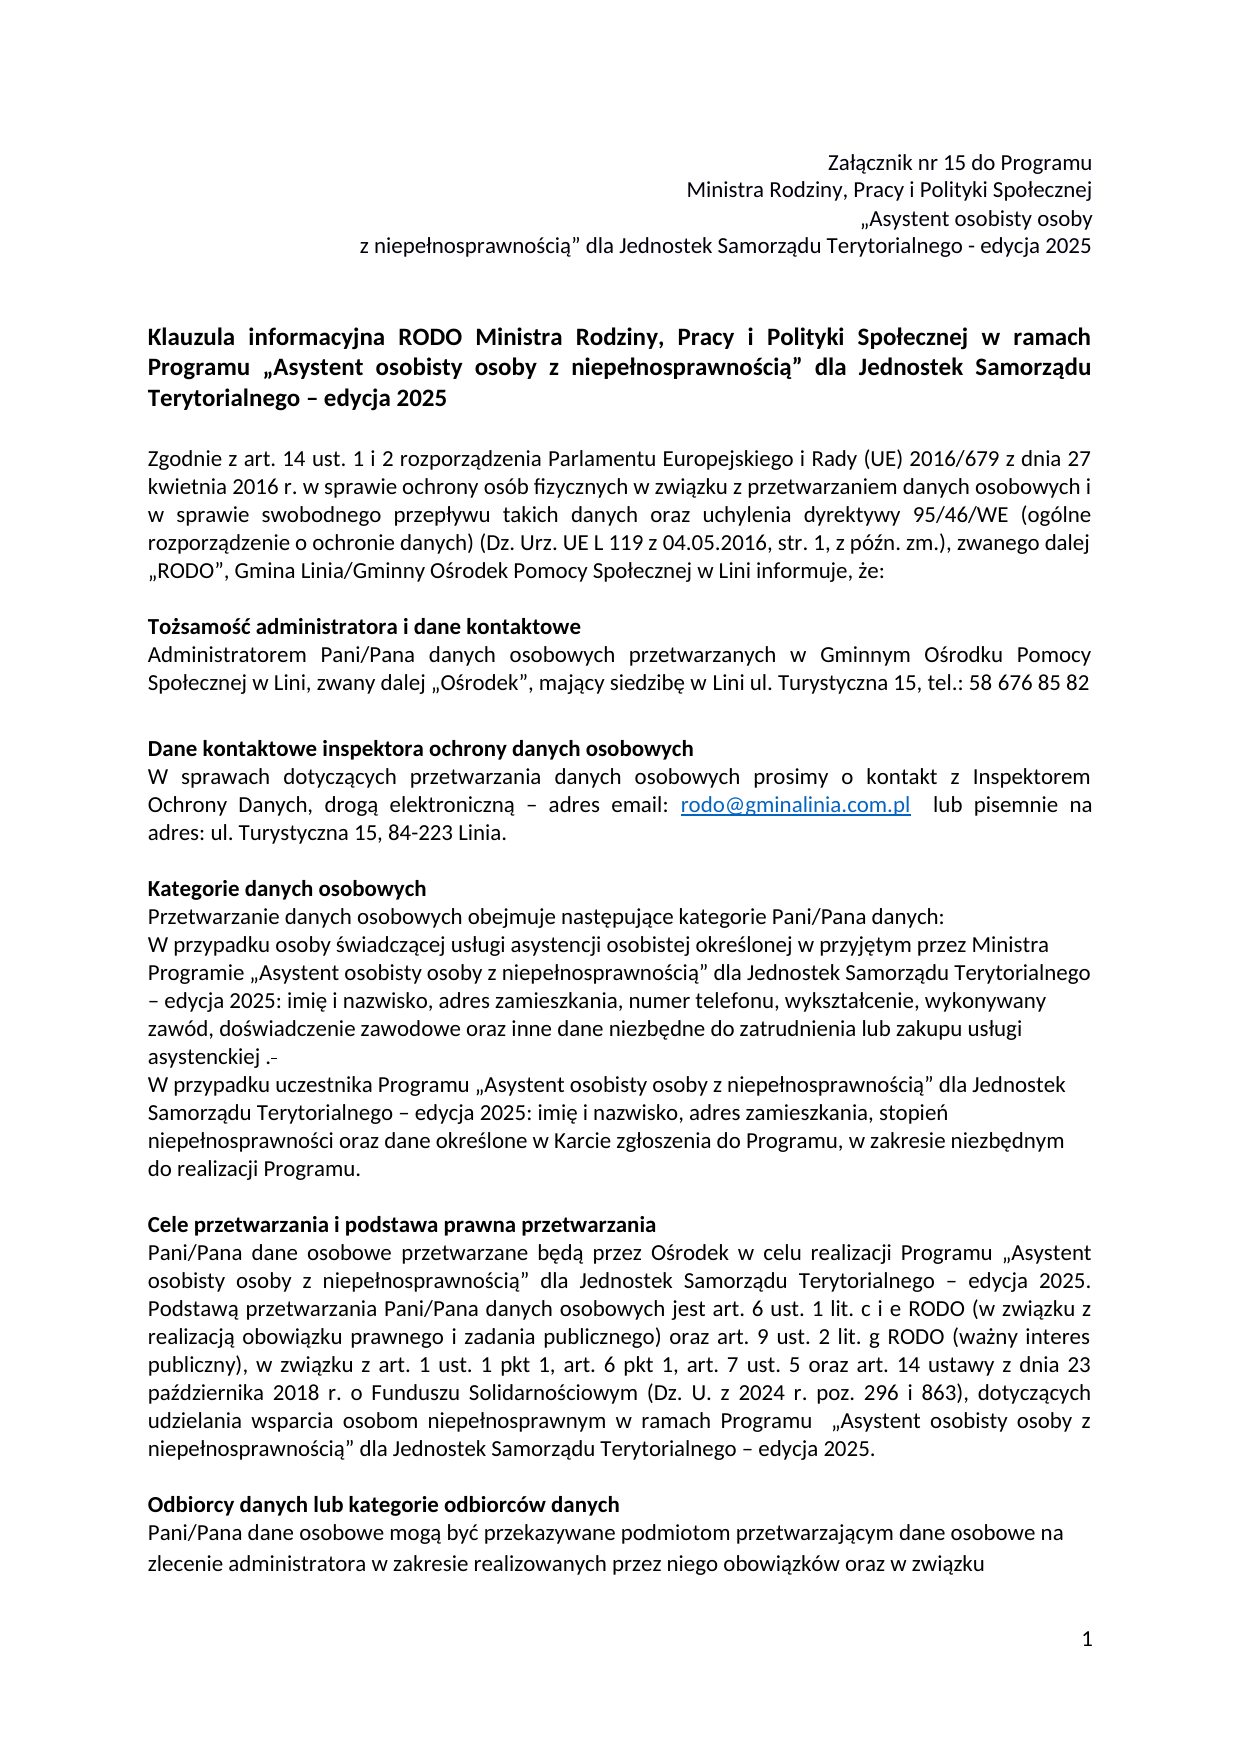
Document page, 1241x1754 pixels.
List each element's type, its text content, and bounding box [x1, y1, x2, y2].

text Klauzula informacyjna RODO Ministra Rodziny, Pracy i Polityki Społecznej w ramach Programu „Asystent osobisty osoby z niepełnosprawnością” dla Jednostek Samorządu Terytorialnego – edycja 2025 [148, 321, 1093, 412]
text Przetwarzanie danych osobowych obejmuje następujące kategorie Pani/Pana danych: [148, 902, 1093, 930]
text Cele przetwarzania i podstawa prawna przetwarzania [148, 1210, 1093, 1238]
text Tożsamość administratora i dane kontaktowe [148, 612, 1093, 640]
text Kategorie danych osobowych [148, 874, 1093, 902]
text Pani/Pana dane osobowe przetwarzane będą przez Ośrodek w celu realizacji Programu „Asystent osobisty osoby z niepełnosprawnością” dla Jednostek Samorządu Terytorialnego – edycja 2025. Podstawą przetwarzania Pani/Pana danych osobowych jest art. 6 ust. 1 lit. c i e RODO (w związku z realizacją obowiązku prawnego i zadania publicznego) oraz art. 9 ust. 2 lit. g RODO (ważny interes publiczny), w związku z art. 1 ust. 1 pkt 1, art. 6 pkt 1, art. 7 ust. 5 oraz art. 14 ustawy z dnia 23 października 2018 r. o Funduszu Solidarnościowym (Dz. U. z 2024 r. poz. 296 i 863), dotyczących udzielania wsparcia osobom niepełnosprawnym w ramach Programu „Asystent osobisty osoby z niepełnosprawnością” dla Jednostek Samorządu Terytorialnego – edycja 2025. [148, 1238, 1093, 1462]
text Zgodnie z art. 14 ust. 1 i 2 rozporządzenia Parlamentu Europejskiego i Rady (UE) 2016/679 z dnia 27 kwietnia 2016 r. w sprawie ochrony osób fizycznych w związku z przetwarzaniem danych osobowych i w sprawie swobodnego przepływu takich danych oraz uchylenia dyrektywy 95/46/WE (ogólne rozporządzenie o ochronie danych) (Dz. Urz. UE L 119 z 04.05.2016, str. 1, z późn. zm.), zwanego dalej „RODO”, Gmina Linia/Gminny Ośrodek Pomocy Społecznej w Lini informuje, że: [148, 444, 1093, 584]
text Załącznik nr 15 do Programu [148, 148, 1093, 176]
text W przypadku osoby świadczącej usługi asystencji osobistej określonej w przyjętym przez Ministra Programie „Asystent osobisty osoby z niepełnosprawnością” dla Jednostek Samorządu Terytorialnego – edycja 2025: imię i nazwisko, adres zamieszkania, numer telefonu, wykształcenie, wykonywany zawód, doświadczenie zawodowe oraz inne dane niezbędne do zatrudnienia lub zakupu usługi asystenckiej . [148, 930, 1093, 1070]
text W przypadku uczestnika Programu „Asystent osobisty osoby z niepełnosprawnością” dla Jednostek Samorządu Terytorialnego – edycja 2025: imię i nazwisko, adres zamieszkania, stopień niepełnosprawności oraz dane określone w Karcie zgłoszenia do Programu, w zakresie niezbędnym do realizacji Programu. [148, 1070, 1093, 1182]
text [148, 1518, 1093, 1577]
text Ministra Rodziny, Pracy i Polityki Społecznej [148, 176, 1093, 204]
text z niepełnosprawnością” dla Jednostek Samorządu Terytorialnego - edycja 2025 [148, 232, 1093, 260]
text W sprawach dotyczących przetwarzania danych osobowych prosimy o kontakt z Inspektorem Ochrony Danych, drogą elektroniczną – adres email: rodo@gminalinia.com.pl lub pisemnie na adres: ul. Turystyczna 15, 84-223 Linia. [148, 762, 1093, 846]
text Dane kontaktowe inspektora ochrony danych osobowych [148, 734, 1093, 762]
text Odbiorcy danych lub kategorie odbiorców danych [148, 1491, 1093, 1518]
text Administratorem Pani/Pana danych osobowych przetwarzanych w Gminnym Ośrodku Pomocy Społecznej w Lini, zwany dalej „Ośrodek”, mający siedzibę w Lini ul. Turystyczna 15, tel.: 58 676 85 82 [148, 640, 1093, 696]
text „Asystent osobisty osoby [148, 204, 1093, 232]
